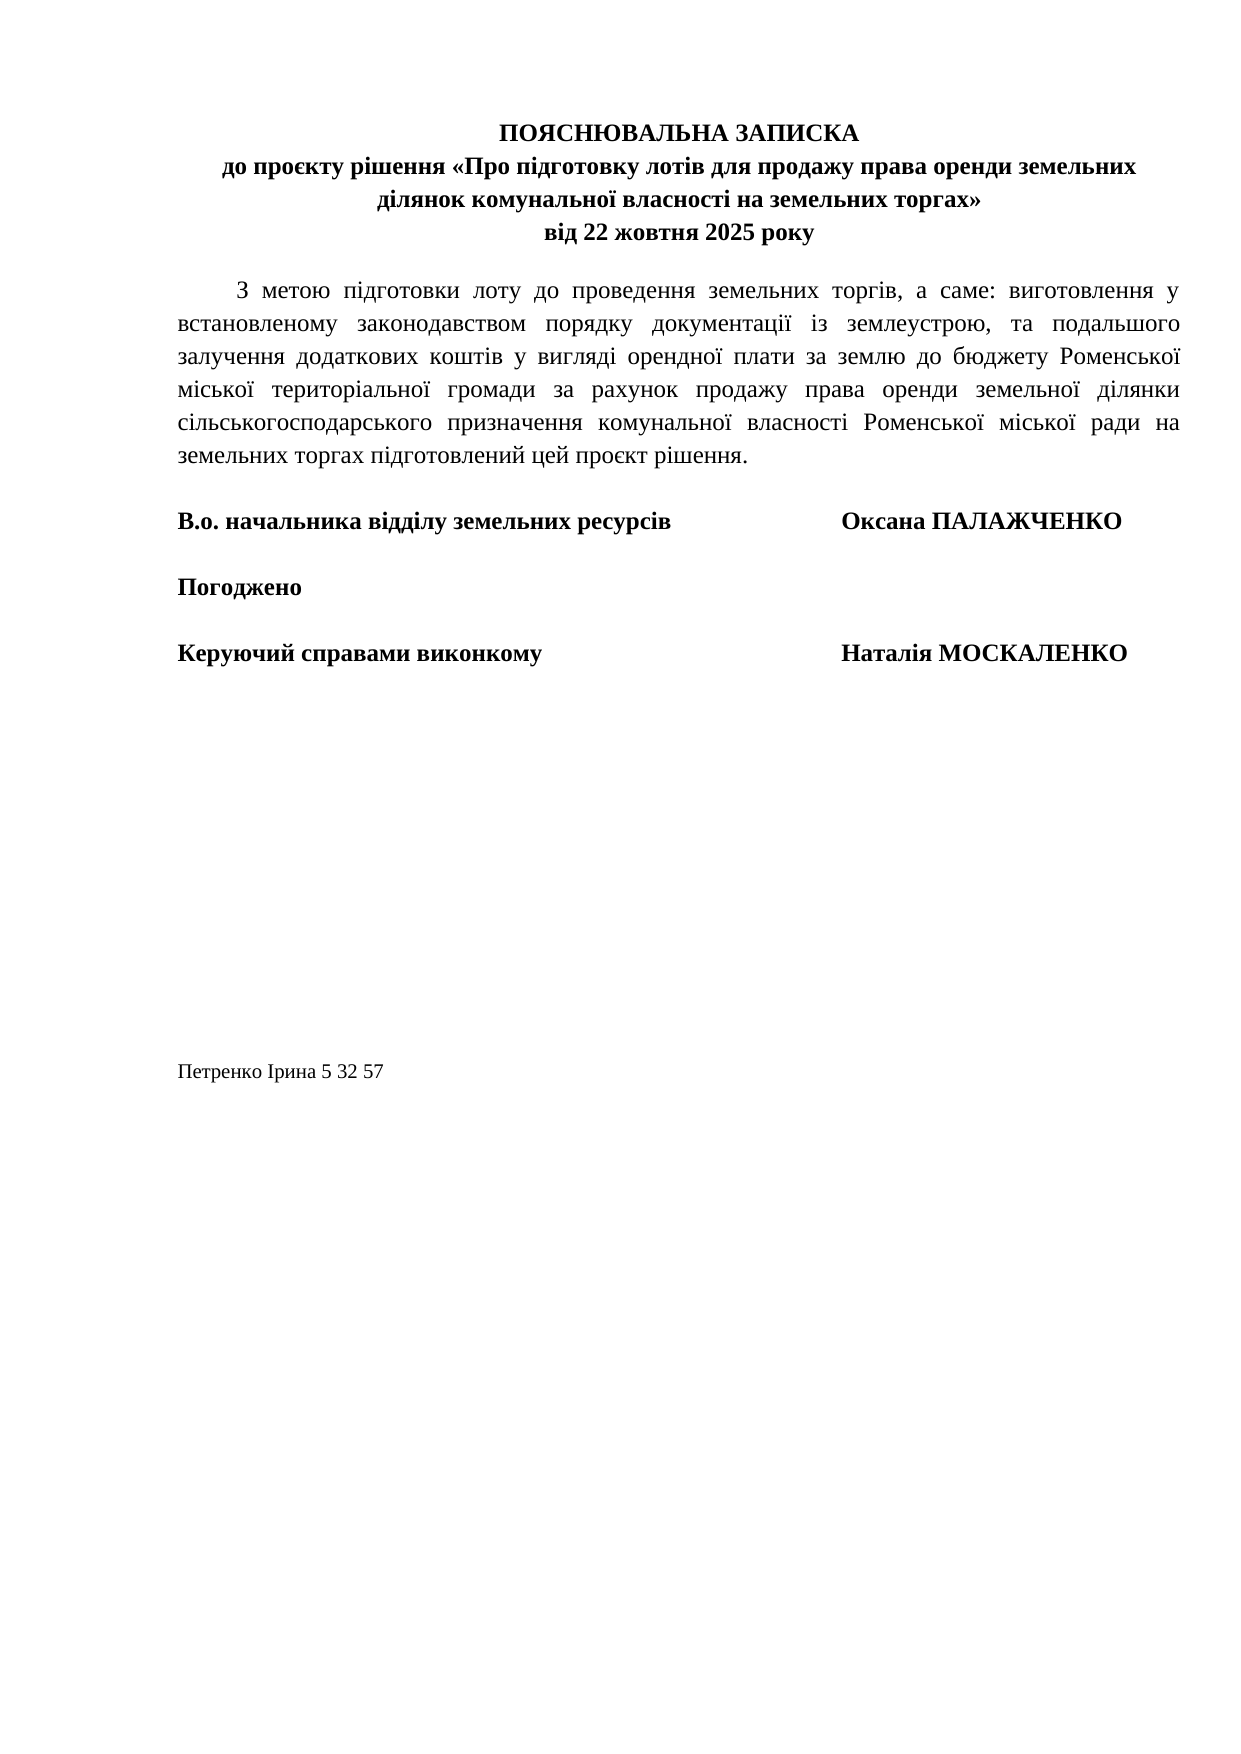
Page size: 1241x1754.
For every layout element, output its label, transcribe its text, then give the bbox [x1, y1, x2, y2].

text В.о. начальника відділу земельних ресурсів Оксана ПАЛАЖЧЕНКО [177, 506, 1181, 535]
text Керуючий справами виконкому Наталія МОСКАЛЕНКО [177, 638, 1181, 667]
text Петренко Ірина 5 32 57 [177, 1059, 1181, 1083]
text ПОЯСНЮВАЛЬНА ЗАПИСКА [177, 118, 1181, 147]
text З метою підготовки лоту до проведення земельних торгів, а саме: виготовлення у встановленому законодавством порядку документації із землеустрою, та подальшого залучення додаткових коштів у вигляді орендної плати за землю до бюджету Роменської міської територіальної громади за рахунок продажу права оренди земельної ділянки сільськогосподарського призначення комунальної власності Роменської міської ради на земельних торгах підготовлений цей проєкт рішення. [177, 275, 1181, 469]
text до проєкту рішення «Про підготовку лотів для продажу права оренди земельних ділянок комунальної власності на земельних торгах» [177, 151, 1181, 213]
text від 22 жовтня 2025 року [177, 217, 1181, 246]
text Погоджено [177, 572, 1181, 601]
